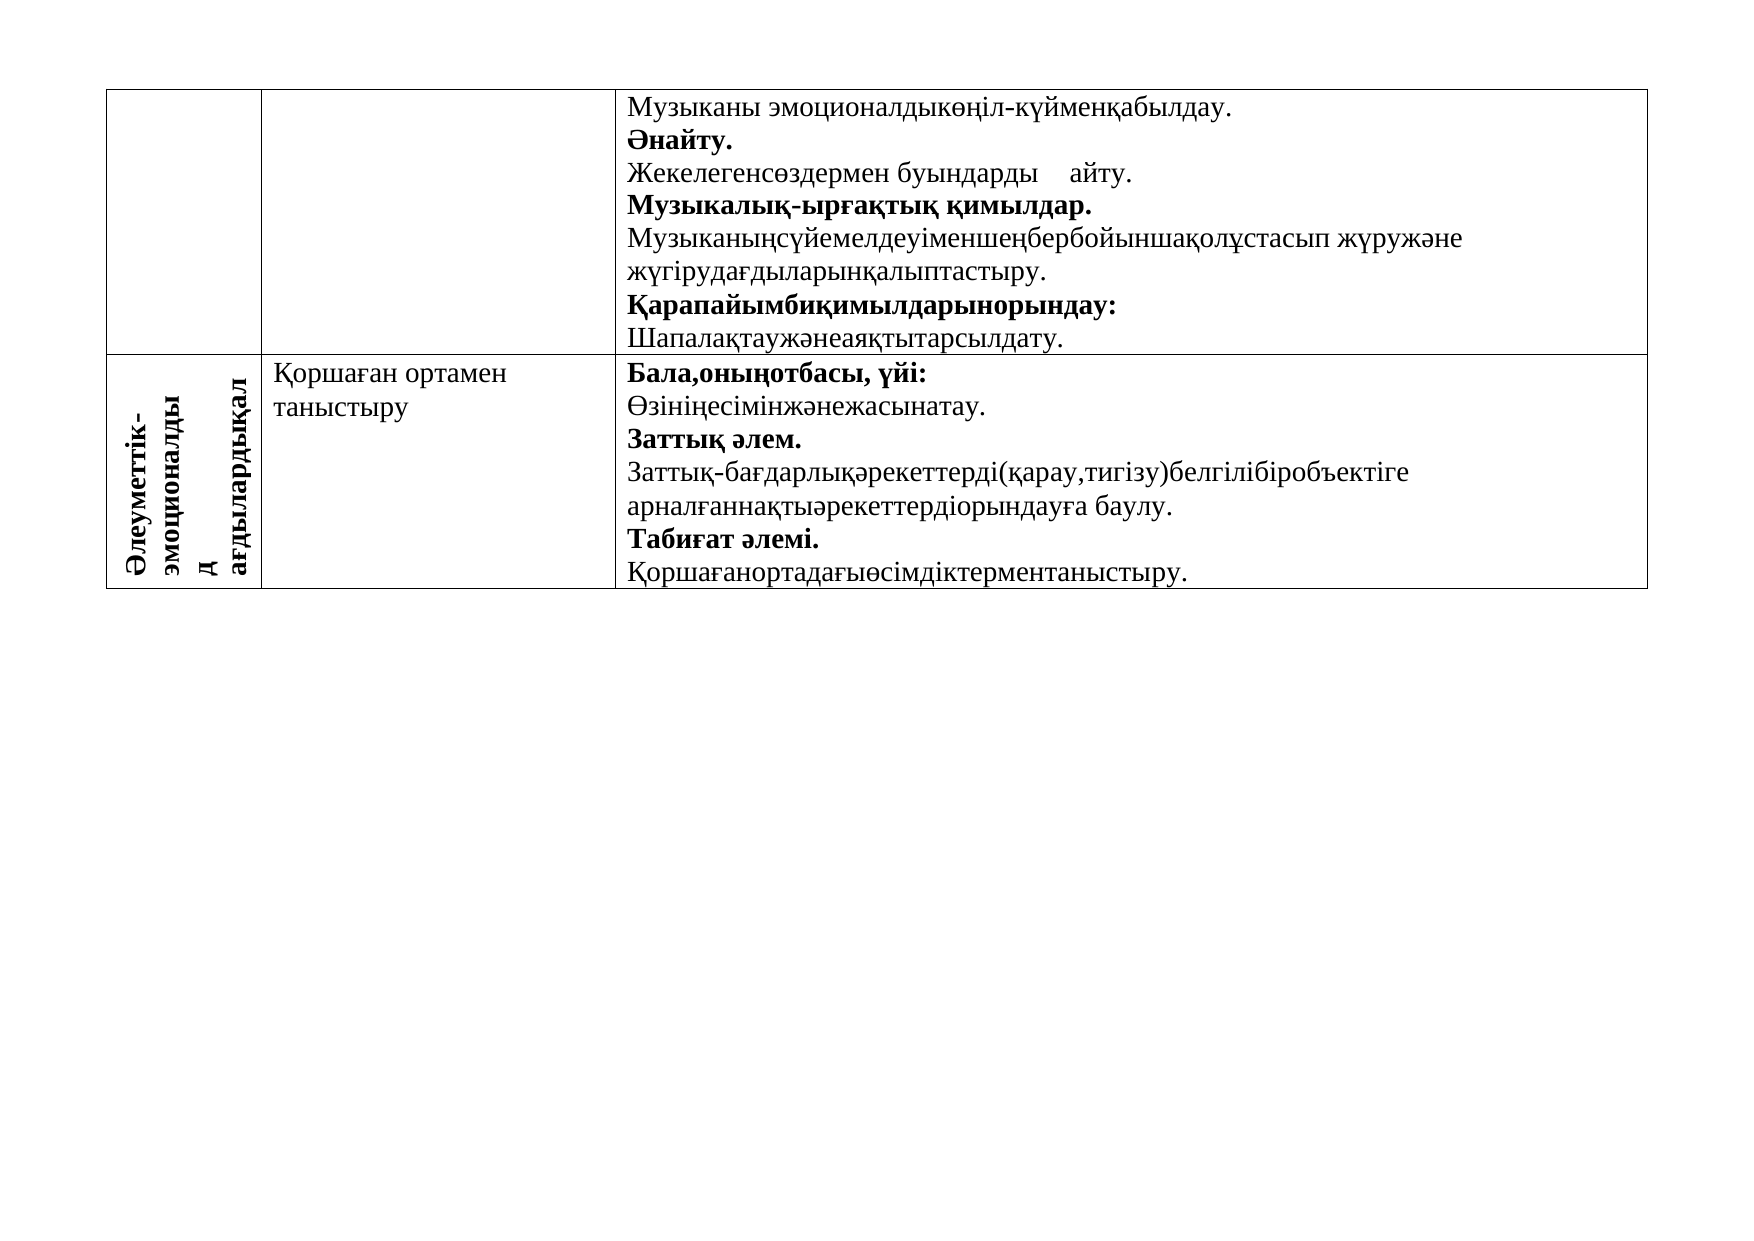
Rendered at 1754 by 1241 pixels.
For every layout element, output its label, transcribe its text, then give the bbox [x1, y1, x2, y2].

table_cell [616, 90, 1647, 354]
table_cell Бала,оныңотбасы, үйі: Өзініңесімінжәнежасынатау. Заттық әлем. Заттық-бағдарлықәрекеттерді(қарау,тигізу)белгілібіробъектіге арналғаннақтыәрекеттердіорындауға баулу. Табиғат әлемі. Қоршағанортадағыөсімдіктерментаныстыру. [616, 355, 1647, 588]
table_cell Қоршаған ортамен таныстыру [262, 355, 615, 588]
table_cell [262, 90, 615, 354]
table_cell Әлеуметтік-эмоционалды дағдылардықалыптастыру [107, 355, 261, 588]
